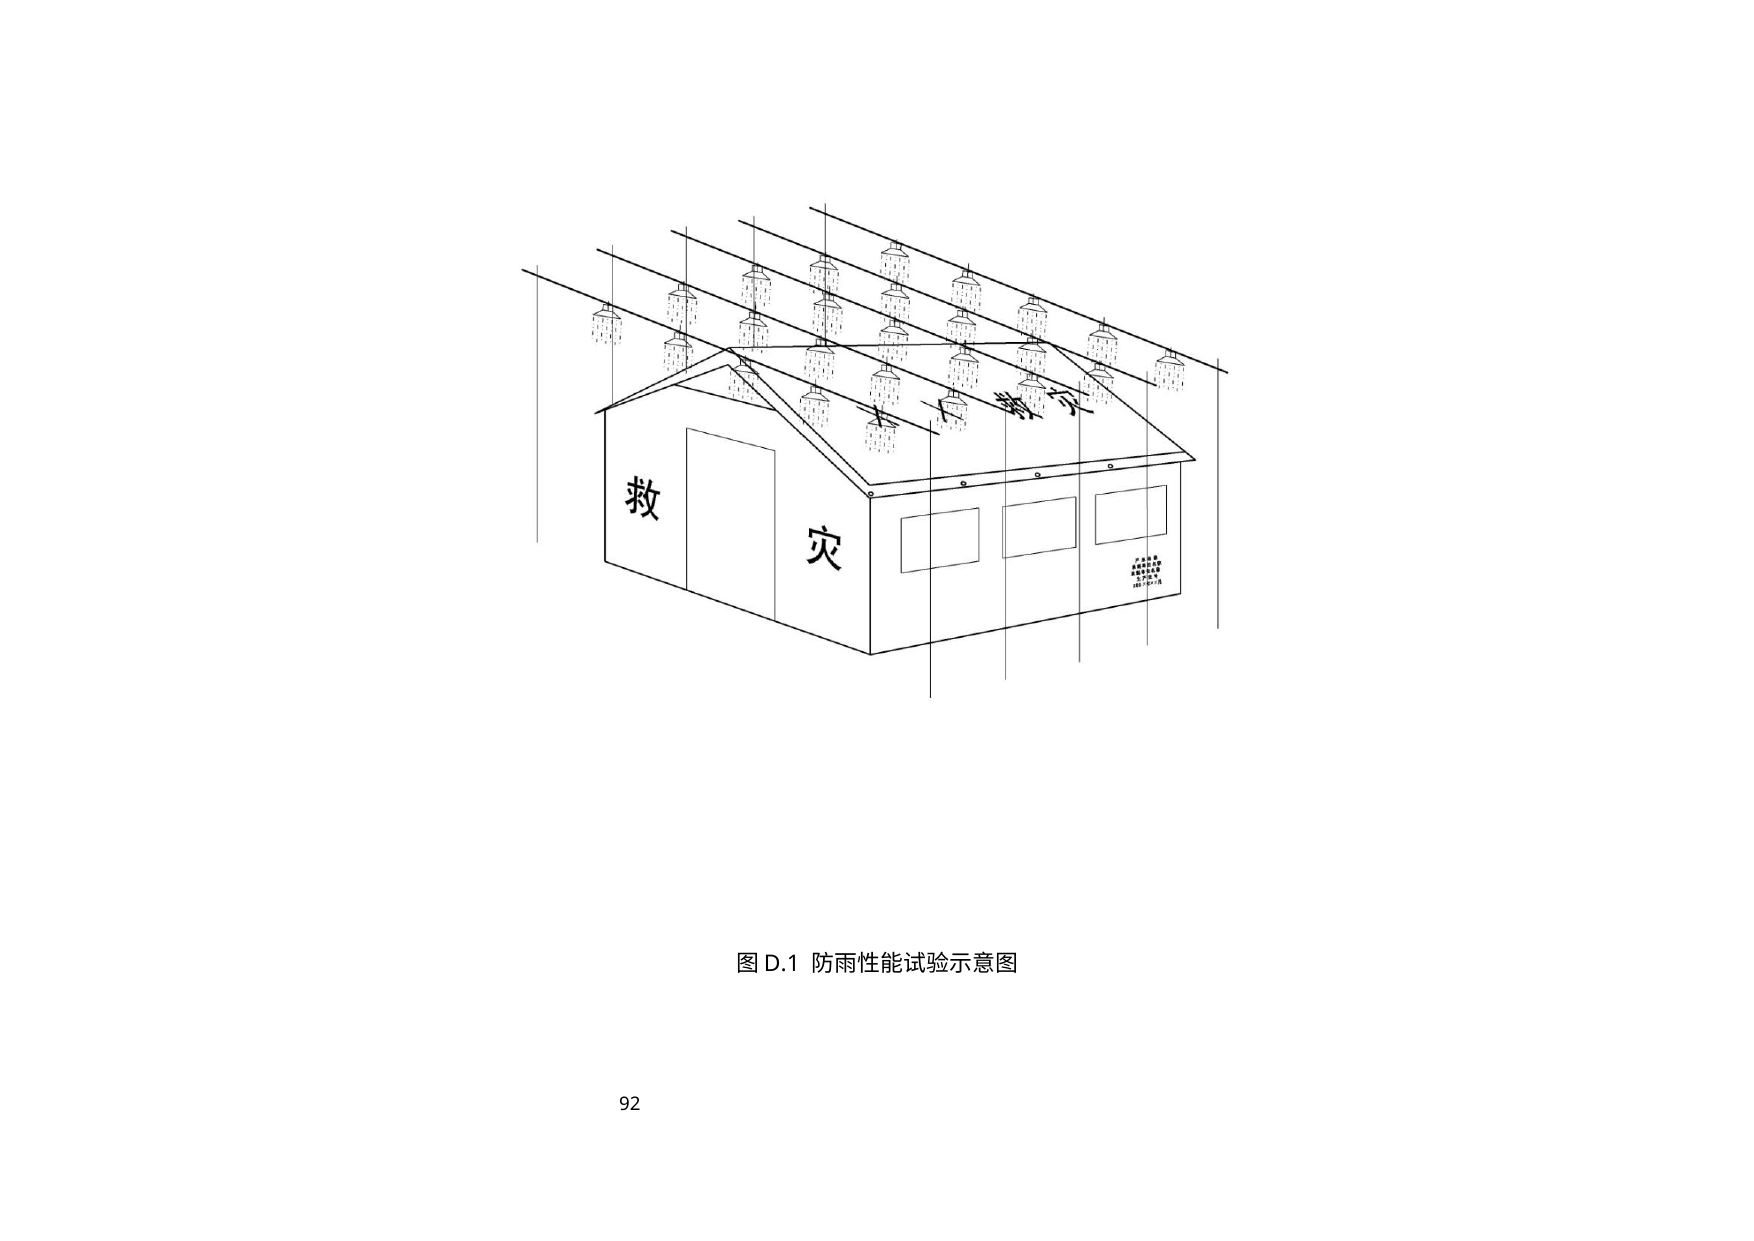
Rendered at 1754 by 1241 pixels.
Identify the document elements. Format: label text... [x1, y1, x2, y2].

text 图D.1 防雨性能试验示意图 [150, 944, 1604, 978]
picture [519, 197, 1235, 705]
